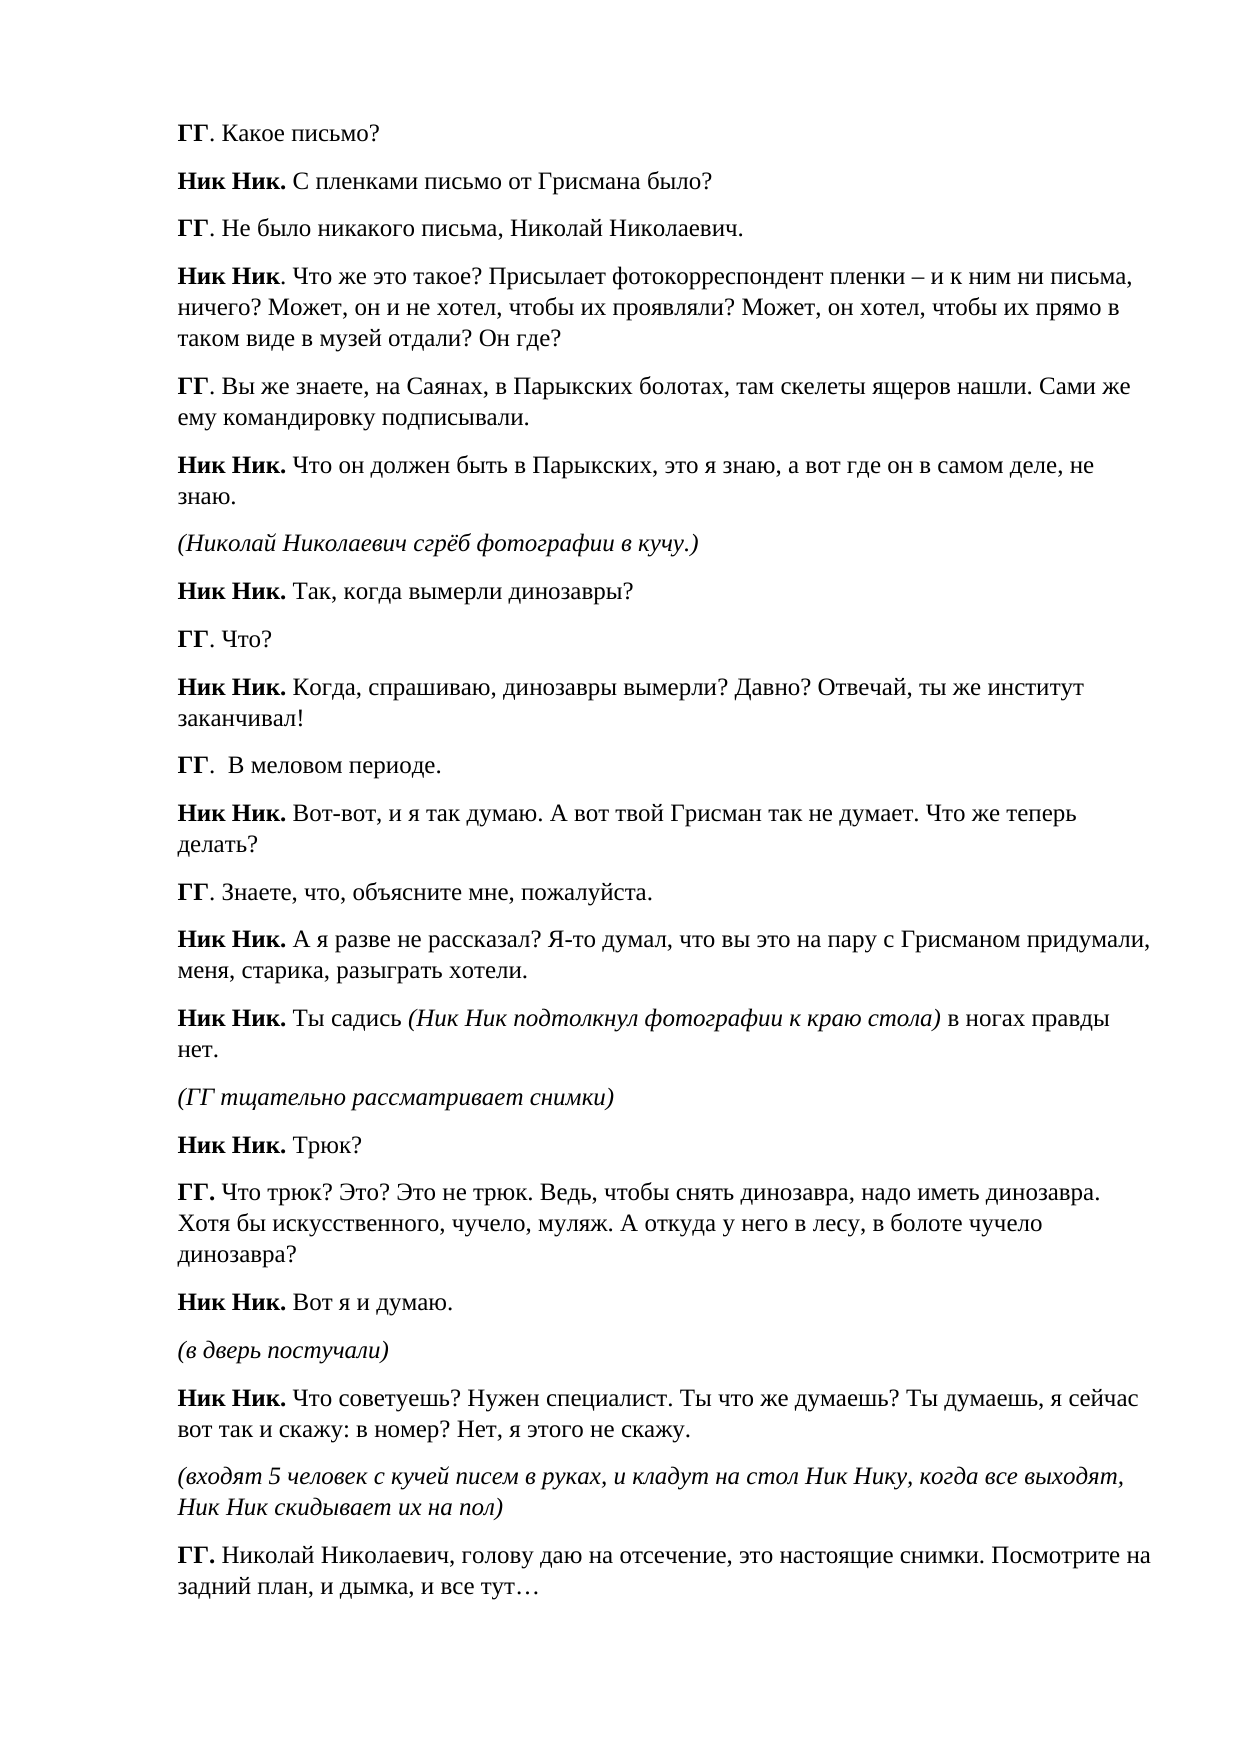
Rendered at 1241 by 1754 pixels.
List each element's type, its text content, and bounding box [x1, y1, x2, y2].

text Ник Ник. Что советуешь? Нужен специалист. Ты что же думаешь? Ты думаешь, я сейчас вот так и скажу: в номер? Нет, я этого не скажу. [177, 1383, 1152, 1442]
text ГГ. Какое письмо? [177, 118, 1152, 147]
text ГГ. Николай Николаевич, голову даю на отсечение, это настоящие снимки. Посмотрите на задний план, и дымка, и все тут… [177, 1540, 1152, 1600]
text Ник Ник. Ты садись (Ник Ник подтолкнул фотографии к краю стола) в ногах правды нет. [177, 1003, 1152, 1063]
text Ник Ник. С пленками письмо от Грисмана было? [177, 166, 1152, 194]
text ГГ. Знаете, что, объясните мне, пожалуйста. [177, 877, 1152, 906]
text (в дверь постучали) [177, 1335, 1152, 1364]
text ГГ. Не было никакого письма, Николай Николаевич. [177, 213, 1152, 242]
text Ник Ник. А я разве не рассказал? Я-то думал, что вы это на пару с Грисманом придумали, меня, старика, разыграть хотели. [177, 924, 1152, 984]
text Ник Ник. Что он должен быть в Парыкских, это я знаю, а вот где он в самом деле, не знаю. [177, 450, 1152, 509]
text ГГ. Вы же знаете, на Саянах, в Парыкских болотах, там скелеты ящеров нашли. Сами же ему командировку подписывали. [177, 371, 1152, 431]
text Ник Ник. Вот я и думаю. [177, 1287, 1152, 1316]
text Ник Ник. Когда, спрашиваю, динозавры вымерли? Давно? Отвечай, ты же институт заканчивал! [177, 672, 1152, 731]
text ГГ. В меловом периоде. [177, 750, 1152, 779]
text ГГ. Что трюк? Это? Это не трюк. Ведь, чтобы снять динозавра, надо иметь динозавра. Хотя бы искусственного, чучело, муляж. А откуда у него в лесу, в болоте чучело динозавра? [177, 1177, 1152, 1268]
text Ник Ник. Что же это такое? Присылает фотокорреспондент пленки – и к ним ни письма, ничего? Может, он и не хотел, чтобы их проявляли? Может, он хотел, чтобы их прямо в таком виде в музей отдали? Он где? [177, 261, 1152, 352]
text Ник Ник. Так, когда вымерли динозавры? [177, 576, 1152, 605]
text (Николай Николаевич сгрёб фотографии в кучу.) [177, 528, 1152, 557]
text (входят 5 человек с кучей писем в руках, и кладут на стол Ник Нику, когда все выходят, Ник Ник скидывает их на пол) [177, 1461, 1152, 1521]
text ГГ. Что? [177, 624, 1152, 653]
text Ник Ник. Трюк? [177, 1130, 1152, 1158]
text Ник Ник. Вот-вот, и я так думаю. А вот твой Грисман так не думает. Что же теперь делать? [177, 798, 1152, 858]
text (ГГ тщательно рассматривает снимки) [177, 1082, 1152, 1111]
